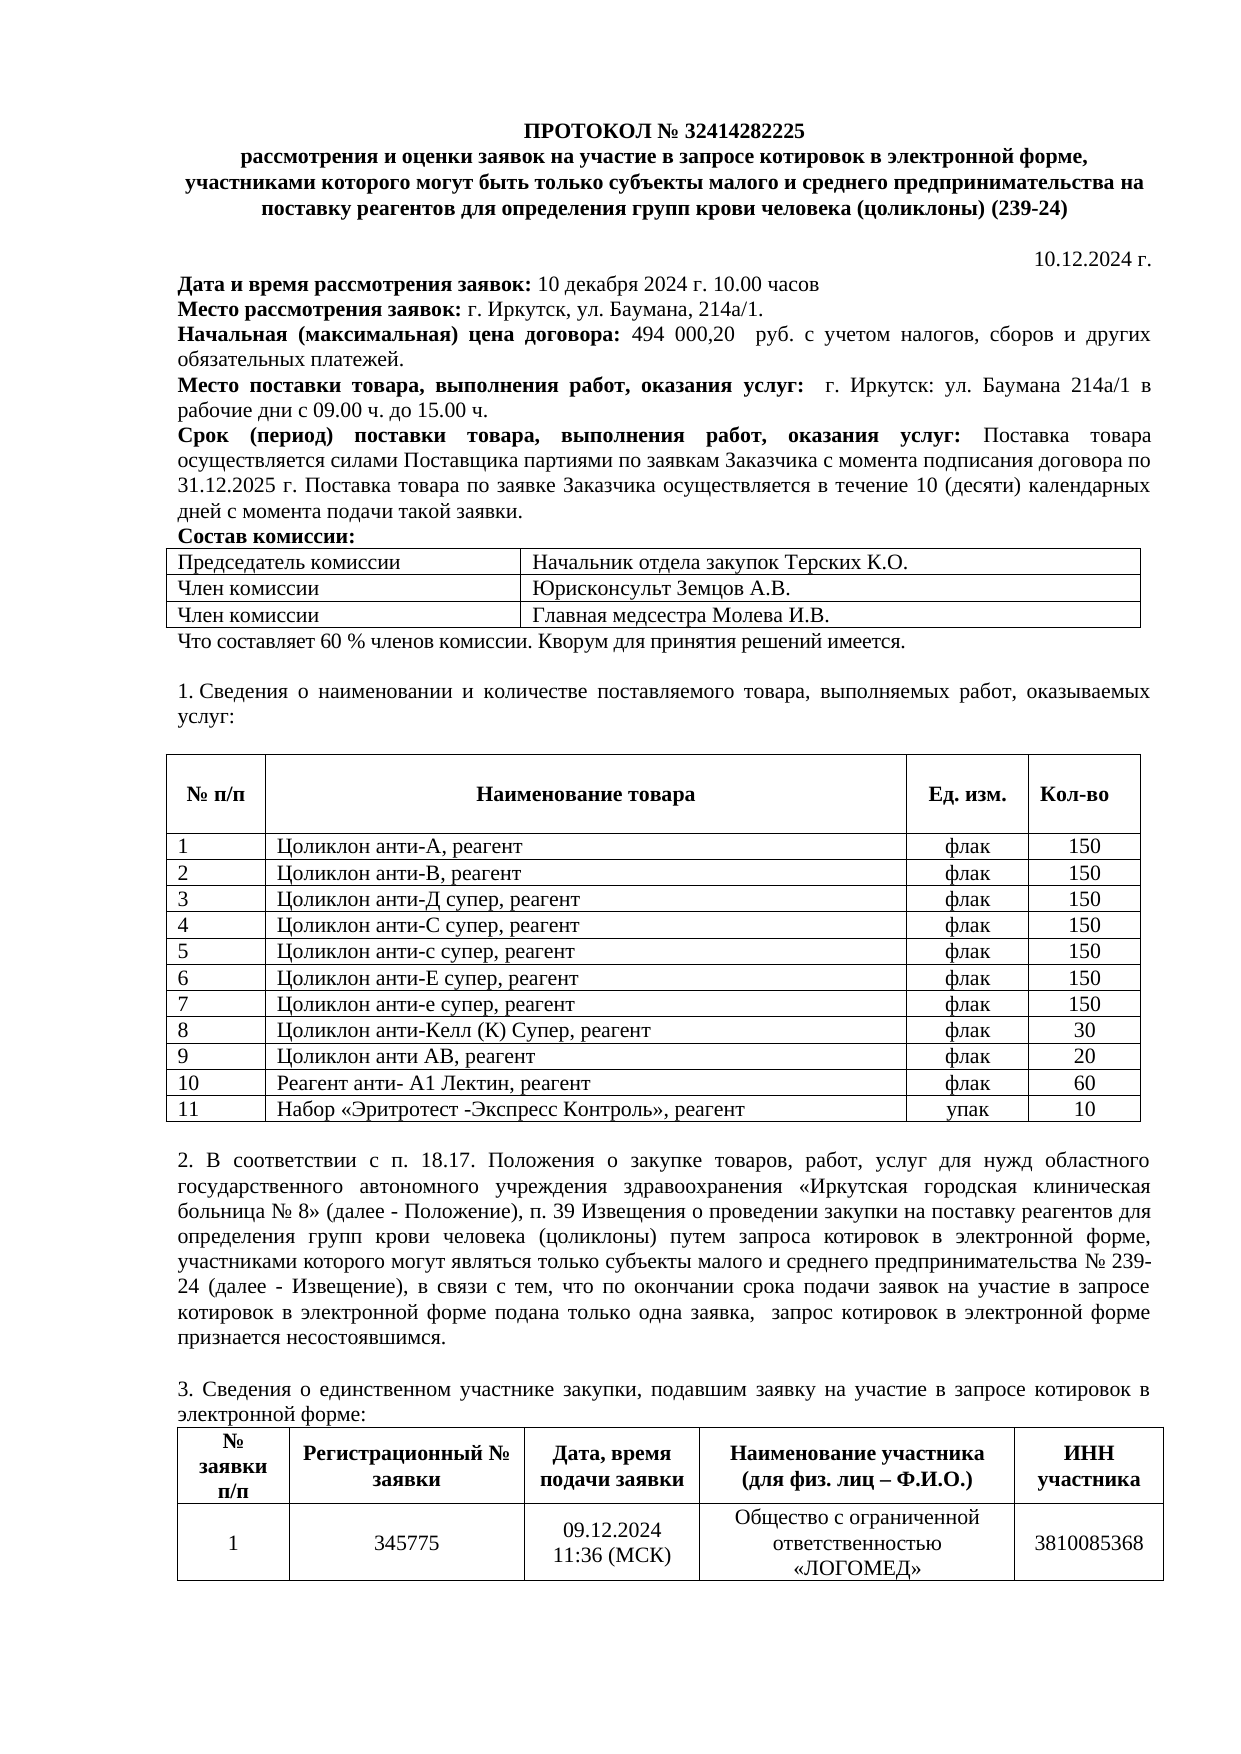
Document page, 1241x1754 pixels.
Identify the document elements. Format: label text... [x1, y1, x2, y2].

table_cell флак [907, 886, 1028, 911]
table_header Кол-во [1029, 755, 1140, 832]
table_cell 8 [167, 1017, 265, 1042]
table_cell Реагент анти- А1 Лектин, реагент [266, 1070, 906, 1095]
table_cell флак [907, 1044, 1028, 1069]
table_cell 1 [167, 834, 265, 859]
table_cell 150 [1029, 834, 1140, 859]
table_cell 3810085368 [1015, 1504, 1163, 1580]
table_header Наименование товара [266, 755, 906, 832]
table_cell 1 [178, 1504, 289, 1580]
table_cell флак [907, 912, 1028, 937]
table_cell упак [907, 1096, 1028, 1121]
table_cell Цоликлон анти АВ, реагент [266, 1044, 906, 1069]
table_cell 150 [1029, 991, 1140, 1016]
table_cell 10 [1029, 1096, 1140, 1121]
table_cell флак [907, 939, 1028, 964]
table_header Дата, время подачи заявки [525, 1428, 699, 1503]
table_cell флак [907, 965, 1028, 990]
table_cell Цоликлон анти-е супер, реагент [266, 991, 906, 1016]
table_cell 11 [167, 1096, 265, 1121]
list Сведения о наименовании и количестве поставляемого товара, выполняемых работ, оказываемых услуг: [177, 678, 1152, 729]
table_cell 150 [1029, 886, 1140, 911]
table_cell 150 [1029, 939, 1140, 964]
table_cell Юрисконсульт Земцов А.В. [521, 575, 1140, 601]
table_cell 150 [1029, 860, 1140, 885]
table_cell Цоликлон анти-с супер, реагент [266, 939, 906, 964]
text Место рассмотрения заявок: г. Иркутск, ул. Баумана, 214а/1. [177, 296, 1152, 321]
table_header Наименование участника (для физ. лиц – Ф.И.О.) [700, 1428, 1014, 1503]
table_cell Цоликлон анти-В, реагент [266, 860, 906, 885]
text Место поставки товара, выполнения работ, оказания услуг: г. Иркутск: ул. Баумана 214а/1 в рабочие дни с 09.00 ч. до 15.00 ч. [177, 372, 1152, 422]
table_cell 30 [1029, 1017, 1140, 1042]
table_cell флак [907, 991, 1028, 1016]
table_cell 60 [1029, 1070, 1140, 1095]
table_cell Цоликлон анти-С супер, реагент [266, 912, 906, 937]
text Начальная (максимальная) цена договора: 494 000,20 руб. с учетом налогов, сборов и других обязательных платежей. [177, 321, 1152, 372]
table_header Регистрационный № заявки [290, 1428, 524, 1503]
table_header Председатель комиссии [167, 549, 520, 574]
text Срок (период) поставки товара, выполнения работ, оказания услуг: Поставка товара осуществляется силами Поставщика партиями по заявкам Заказчика с момента подписания договора по 31.12.2025 г. Поставка товара по заявке Заказчика осуществляется в течение 10 (десяти) календарных дней с момента подачи такой заявки. [177, 422, 1152, 523]
table_cell Общество с ограниченной ответственностью «ЛОГОМЕД» [700, 1504, 1014, 1580]
table_cell 345775 [290, 1504, 524, 1580]
text Состав комиссии: [177, 523, 1152, 548]
table_cell 2 [167, 860, 265, 885]
table_header Ед. изм. [907, 755, 1028, 832]
table_cell 4 [167, 912, 265, 937]
table_cell 5 [167, 939, 265, 964]
table_cell флак [907, 1017, 1028, 1042]
text рассмотрения и оценки заявок на участие в запросе котировок в электронной форме, участниками которого могут быть только субъекты малого и среднего предпринимательства на поставку реагентов для определения групп крови человека (цоликлоны) (239-24) [177, 143, 1152, 220]
table_cell 10 [167, 1070, 265, 1095]
table_header ИНН участника [1015, 1428, 1163, 1503]
table_header Начальник отдела закупок Терских К.О. [521, 549, 1140, 574]
table_cell флак [907, 1070, 1028, 1095]
table_cell Цоликлон анти-А, реагент [266, 834, 906, 859]
table_cell 3 [167, 886, 265, 911]
table_cell Цоликлон анти-Е супер, реагент [266, 965, 906, 990]
text ПРОТОКОЛ № 32414282225 [177, 118, 1152, 143]
text Дата и время рассмотрения заявок: 10 декабря 2024 г. 10.00 часов [177, 271, 1152, 296]
table_cell 150 [1029, 912, 1140, 937]
table_cell 20 [1029, 1044, 1140, 1069]
table_cell 7 [167, 991, 265, 1016]
text 2. В соответствии с п. 18.17. Положения о закупке товаров, работ, услуг для нужд областного государственного автономного учреждения здравоохранения «Иркутская городская клиническая больница № 8» (далее - Положение), п. 39 Извещения о проведении закупки на поставку реагентов для определения групп крови человека (цоликлоны) путем запроса котировок в электронной форме, участниками которого могут являться только субъекты малого и среднего предпринимательства № 239-24 (далее - Извещение), в связи с тем, что по окончании срока подачи заявок на участие в запросе котировок в электронной форме подана только одна заявка, запрос котировок в электронной форме признается несостоявшимся. [177, 1147, 1152, 1349]
table_cell Член комиссии [167, 602, 520, 627]
table_cell Член комиссии [167, 575, 520, 601]
table_header № п/п [167, 755, 265, 832]
table_header № заявки п/п [178, 1428, 289, 1503]
table_cell Цоликлон анти-Келл (К) Супер, реагент [266, 1017, 906, 1042]
table_cell 9 [167, 1044, 265, 1069]
text 3. Сведения о единственном участнике закупки, подавшим заявку на участие в запросе котировок в электронной форме: [177, 1376, 1152, 1427]
text 10.12.2024 г. [177, 246, 1152, 271]
text Что составляет 60 % членов комиссии. Кворум для принятия решений имеется. [177, 628, 1152, 653]
table_cell флак [907, 834, 1028, 859]
table_cell 09.12.2024 11:36 (МСК) [525, 1504, 699, 1580]
table_cell 150 [1029, 965, 1140, 990]
table_cell Цоликлон анти-Д супер, реагент [266, 886, 906, 911]
table_cell флак [907, 860, 1028, 885]
table_cell Набор «Эритротест -Экспресс Контроль», реагент [266, 1096, 906, 1121]
table_cell 6 [167, 965, 265, 990]
table_cell Главная медсестра Молева И.В. [521, 602, 1140, 627]
